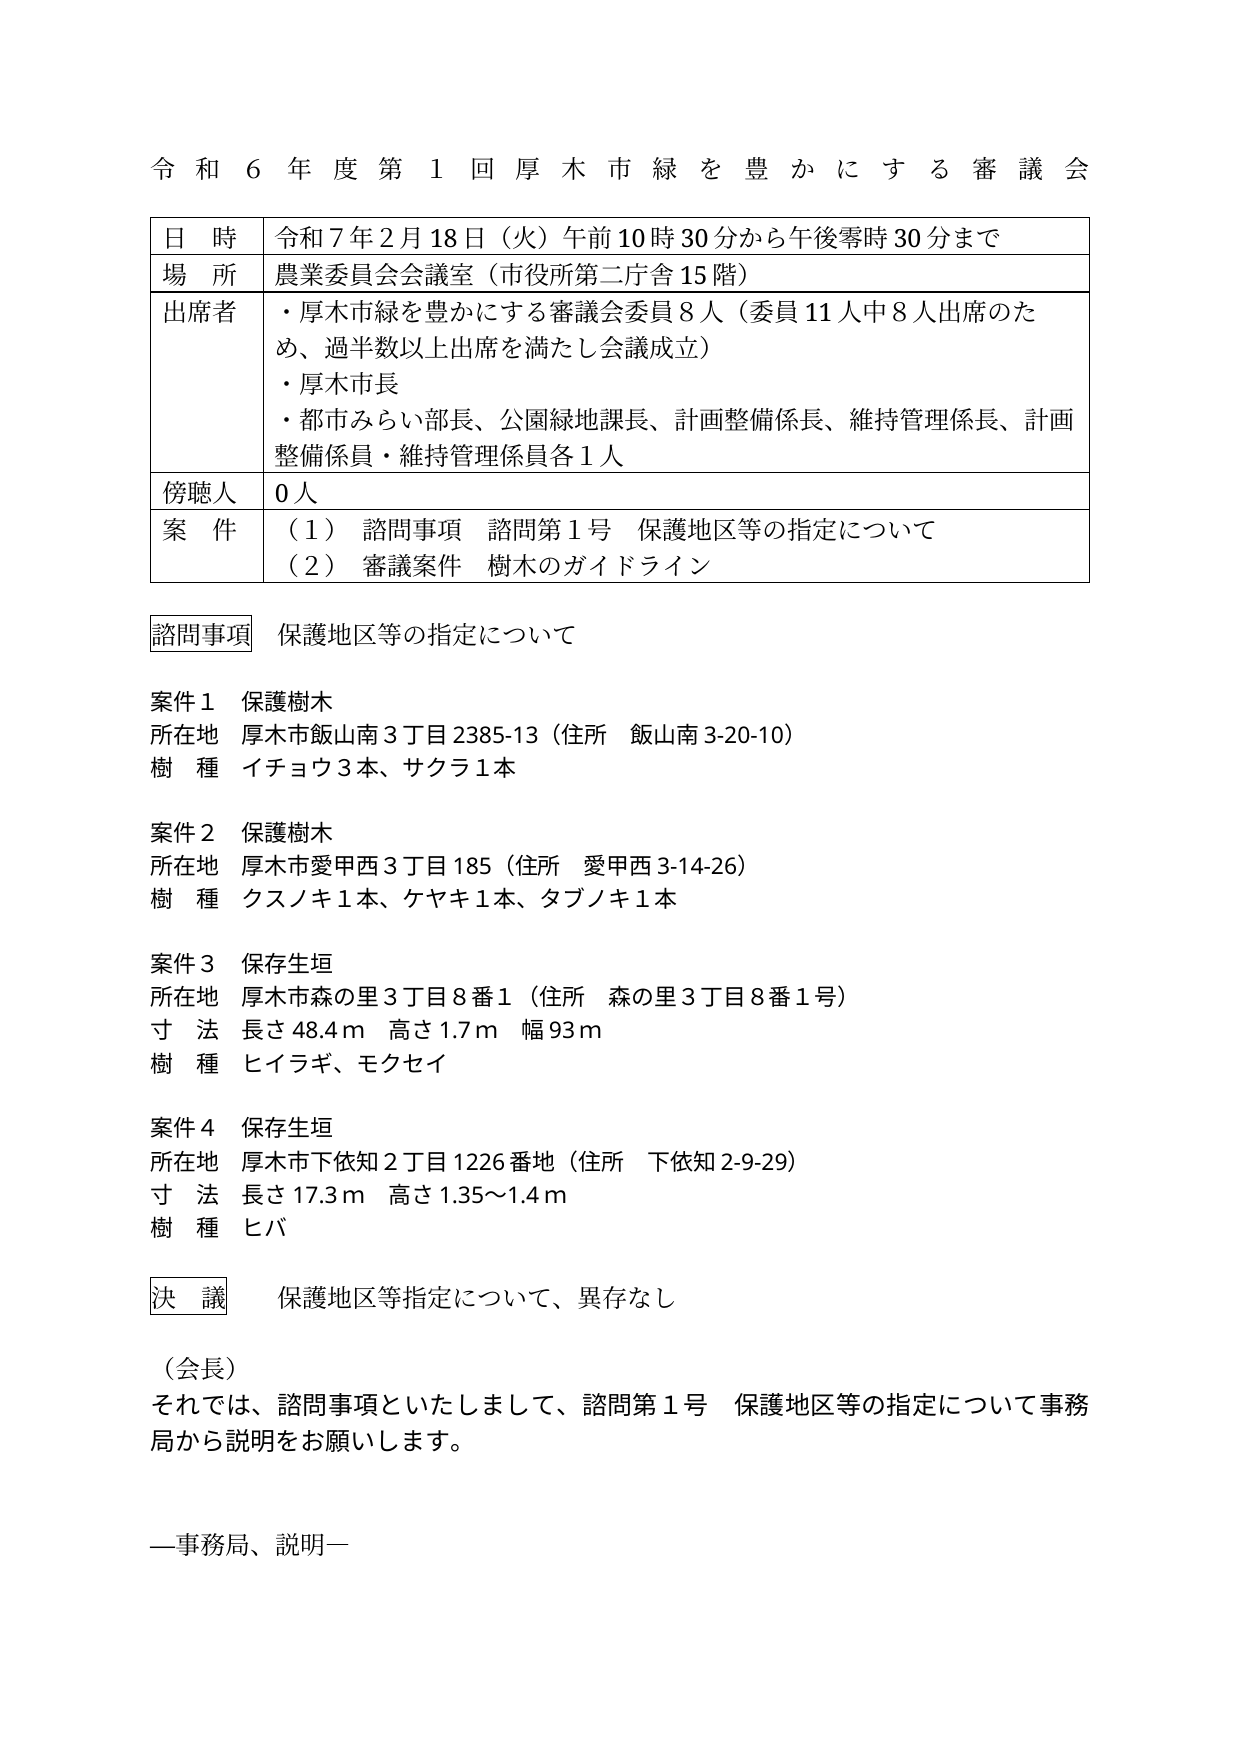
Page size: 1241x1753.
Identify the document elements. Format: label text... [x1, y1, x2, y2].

text 寸 法 長さ17.3ｍ 高さ1.35～1.4ｍ [150, 1177, 1090, 1210]
table_cell 傍聴人 [151, 473, 263, 509]
text 案件２ 保護樹木 [150, 815, 1090, 848]
text 決 議 保護地区等指定について、異存なし [227, 1277, 1090, 1315]
table_header 令和７年２月18日（火）午前10時30分から午後零時30分まで [264, 218, 1089, 254]
text 諮問事項 保護地区等の指定について [151, 616, 251, 651]
table_cell 諮問事項 諮問第１号 保護地区等の指定について 審議案件 樹木のガイドライン [264, 510, 1089, 582]
table_cell 出席者 [151, 293, 263, 472]
text 樹 種 ヒイラギ、モクセイ [150, 1046, 1090, 1079]
text それでは、諮問事項といたしまして、諮問第１号 保護地区等の指定について事務局から説明をお願いします。 [150, 1385, 1090, 1458]
text （会長） [150, 1349, 1090, 1385]
text 案件１ 保護樹木 [150, 684, 1090, 717]
text ―事務局、説明― [150, 1526, 1090, 1562]
text 所在地 厚木市愛甲西３丁目185（住所 愛甲西3-14-26） [150, 848, 1090, 881]
text 樹 種 ヒバ [150, 1210, 1090, 1243]
text 案件４ 保存生垣 [150, 1110, 1090, 1143]
text 案件３ 保存生垣 [150, 946, 1090, 979]
text 決 議 保護地区等指定について、異存なし [151, 1278, 226, 1314]
text 令和６年度第１回厚木市緑を豊かにする審議会 [150, 150, 1090, 217]
text 樹 種 クスノキ１本、ケヤキ１本、タブノキ１本 [150, 881, 1090, 914]
text 所在地 厚木市飯山南３丁目2385-13（住所 飯山南3-20-10） [150, 717, 1090, 750]
text 所在地 厚木市下依知２丁目1226番地（住所 下依知2-9-29） [150, 1143, 1090, 1177]
table_cell 農業委員会会議室（市役所第二庁舎15階） [264, 255, 1089, 291]
text 樹 種 イチョウ３本、サクラ１本 [150, 750, 1090, 783]
table_cell 場 所 [151, 255, 263, 291]
table_cell 0人 [264, 473, 1089, 509]
table_cell 案 件 [151, 510, 263, 582]
text 寸 法 長さ48.4ｍ 高さ1.7ｍ 幅93ｍ [150, 1012, 1090, 1046]
table_cell ・厚木市緑を豊かにする審議会委員８人（委員11人中８人出席のため、過半数以上出席を満たし会議成立） ・厚木市長 ・都市みらい部長、公園緑地課長、計画整備係長、維持管理係長、計画整備係員・維持管理係員各１人 [264, 293, 1089, 472]
table_header 日 時 [151, 218, 263, 254]
text 諮問事項 保護地区等の指定について [252, 614, 1090, 652]
text 所在地 厚木市森の里３丁目８番１（住所 森の里３丁目８番１号） [150, 979, 1090, 1012]
